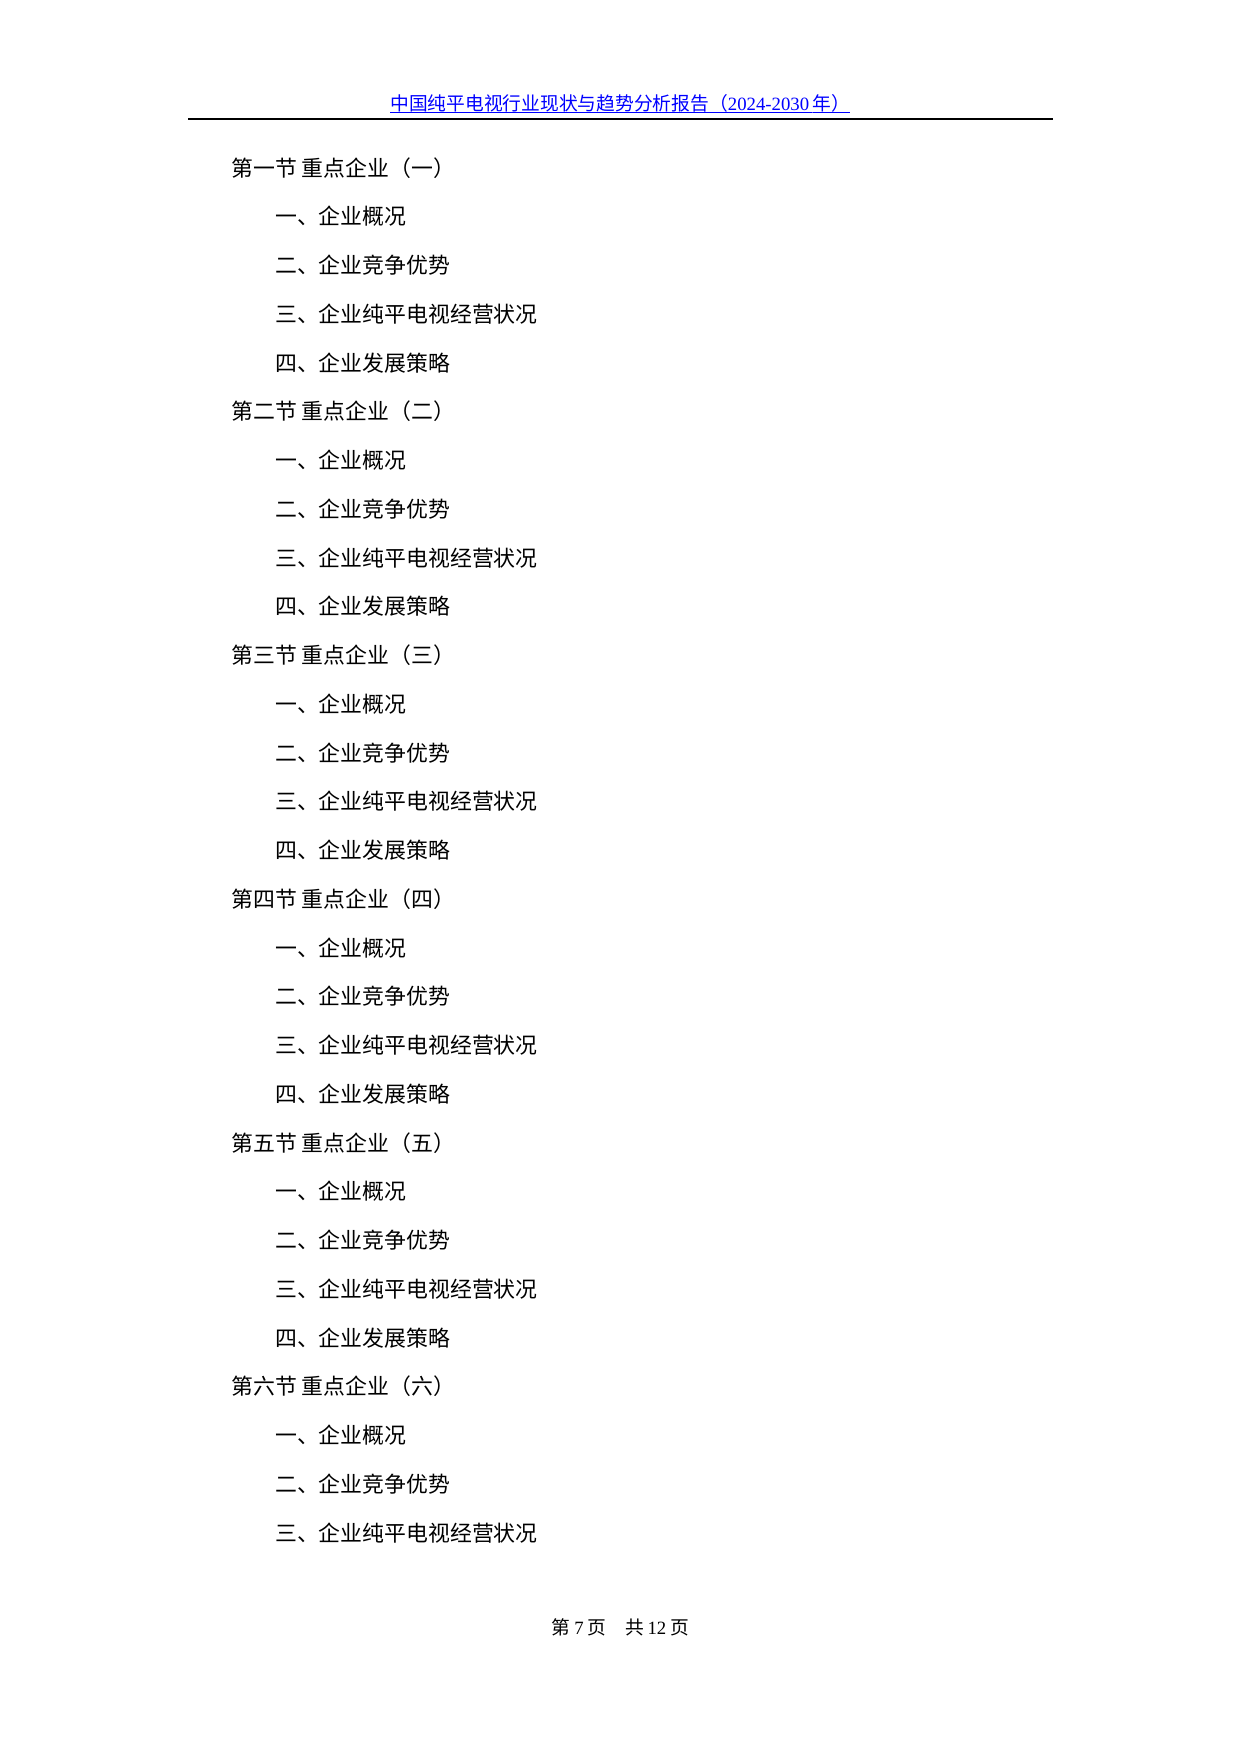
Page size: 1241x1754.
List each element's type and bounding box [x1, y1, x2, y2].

text [187, 150, 1053, 1548]
